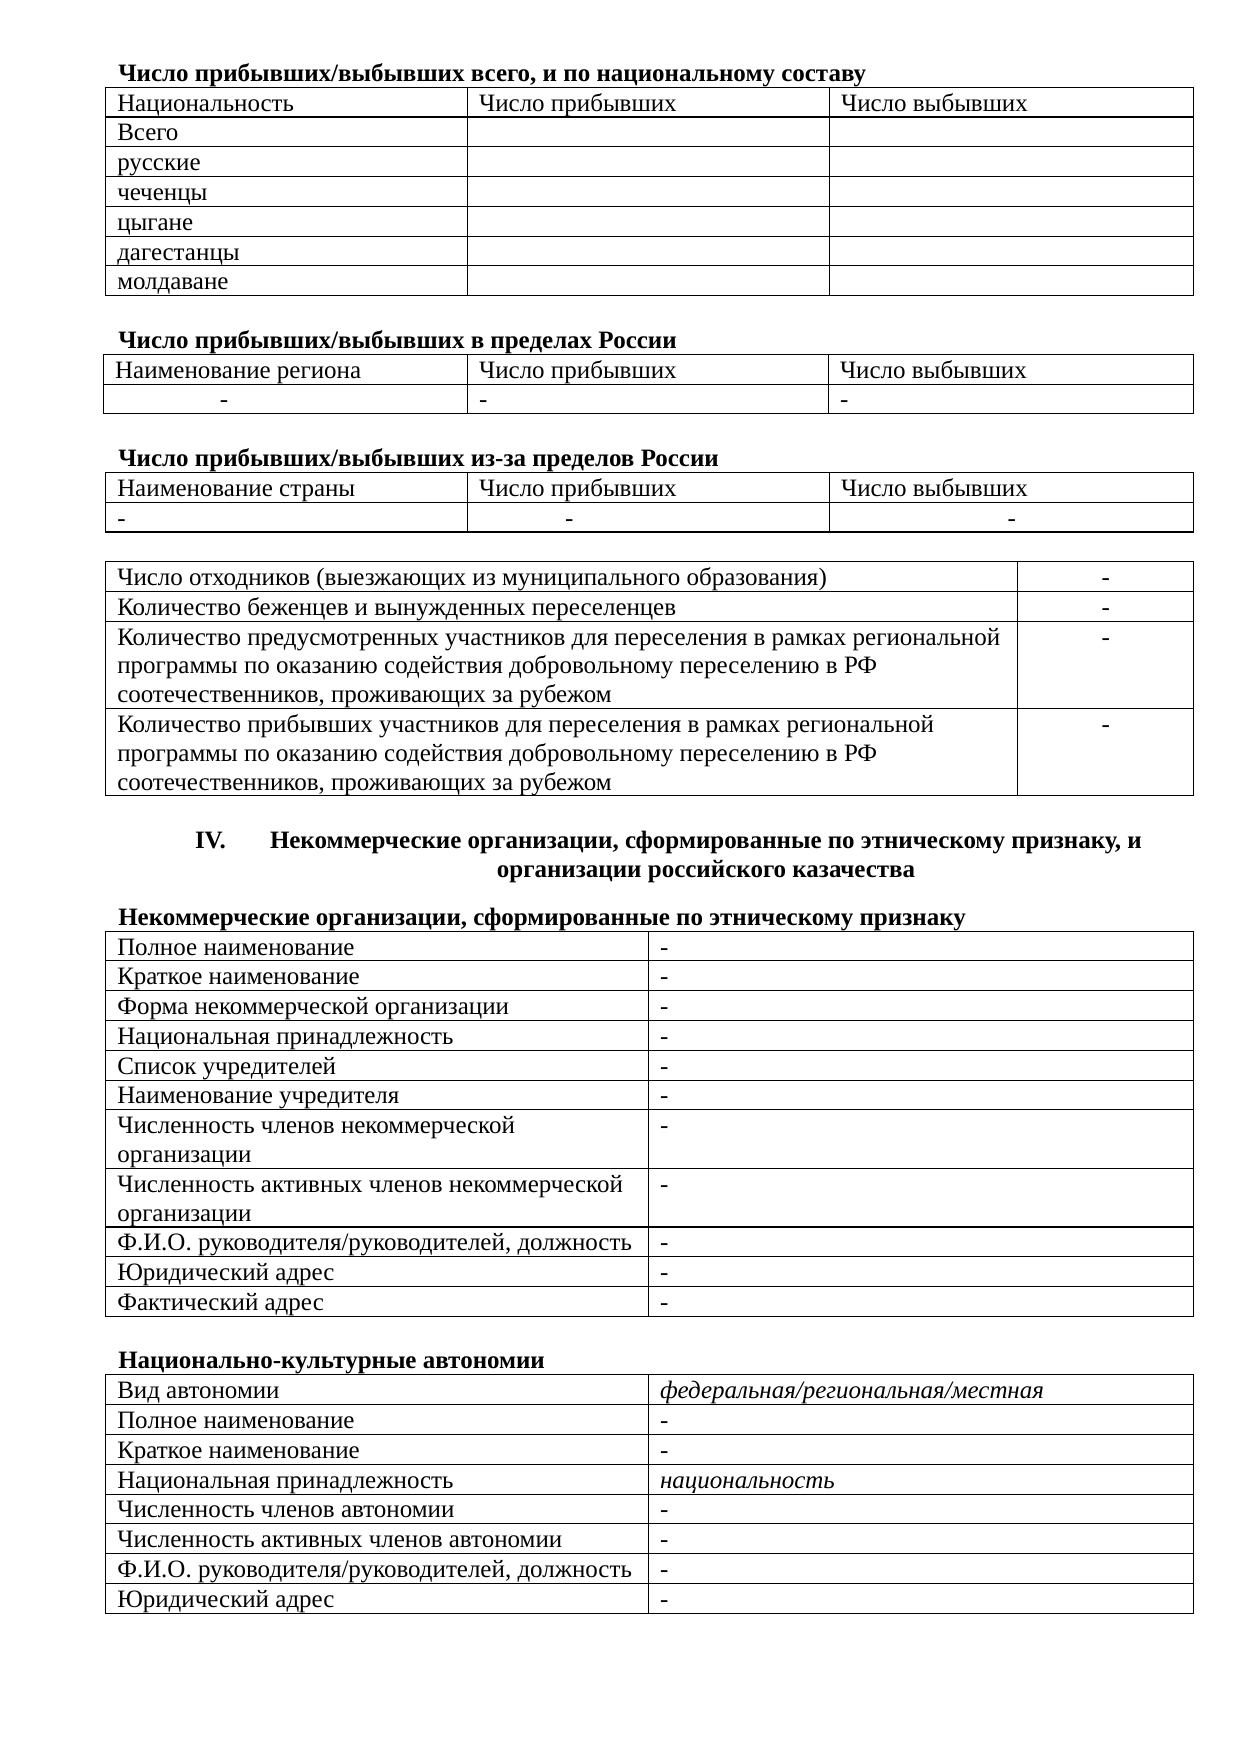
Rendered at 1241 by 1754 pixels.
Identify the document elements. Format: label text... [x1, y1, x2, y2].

text Число прибывших/выбывших в пределах России [118, 325, 1181, 354]
table_cell [468, 147, 829, 176]
table_cell - [649, 1110, 1193, 1168]
table_header Наименование страны [106, 473, 467, 502]
table_cell - [649, 1257, 1193, 1286]
table_header Число отходников (выезжающих из муниципального образования) [106, 562, 1017, 591]
table_cell Форма некоммерческой организации [106, 991, 648, 1020]
table_cell - [1018, 622, 1193, 708]
table_cell Всего [106, 118, 467, 146]
table_cell [468, 177, 829, 206]
table_cell дагестанцы [106, 237, 467, 265]
table_cell [830, 118, 1193, 146]
table_cell цыгане [106, 207, 467, 236]
table_cell [468, 118, 829, 146]
table_cell - [649, 1287, 1193, 1316]
table_cell - [829, 385, 1193, 413]
table_cell - [649, 1495, 1193, 1523]
text Число прибывших/выбывших всего, и по национальному составу [118, 58, 1181, 87]
text Национально-культурные автономии [118, 1346, 1181, 1374]
table_cell [830, 266, 1193, 295]
table_header Наименование региона [104, 355, 467, 383]
table_cell [830, 237, 1193, 265]
list Некоммерческие организации, сформированные по этническому признаку, и организации российского казачества [156, 825, 1181, 883]
table_cell Ф.И.О. руководителя/руководителей, должность [106, 1554, 648, 1583]
table_cell Численность активных членов автономии [106, 1524, 648, 1553]
table_cell Национальная принадлежность [106, 1465, 648, 1493]
table_header Полное наименование [106, 932, 648, 960]
text Некоммерческие организации, сформированные по этническому признаку [118, 902, 1181, 931]
table_cell - [649, 991, 1193, 1020]
table_cell - [649, 961, 1193, 990]
table_cell - [649, 1405, 1193, 1434]
table_cell - [106, 503, 467, 531]
table_cell Количество предусмотренных участников для переселения в рамках региональной программы по оказанию содействия добровольному переселению в РФ соотечественников, проживающих за рубежом [106, 622, 1017, 708]
table_cell - [468, 503, 829, 531]
table_cell русские [106, 147, 467, 176]
table_header Число прибывших [468, 88, 829, 116]
table_cell Ф.И.О. руководителя/руководителей, должность [106, 1228, 648, 1256]
table_cell [830, 147, 1193, 176]
table_header Вид автономии [106, 1375, 648, 1404]
table_cell Численность членов некоммерческой организации [106, 1110, 648, 1168]
table_cell Список учредителей [106, 1051, 648, 1079]
table_cell Количество беженцев и вынужденных переселенцев [106, 592, 1017, 621]
table_cell - [649, 1021, 1193, 1050]
table_cell Краткое наименование [106, 1435, 648, 1464]
table_cell чеченцы [106, 177, 467, 206]
table_header - [649, 932, 1193, 960]
text Число прибывших/выбывших из-за пределов России [118, 443, 1181, 472]
table_cell - [1018, 709, 1193, 795]
table_cell Наименование учредителя [106, 1081, 648, 1109]
table_cell - [104, 385, 467, 413]
table_cell [468, 207, 829, 236]
table_cell - [649, 1554, 1193, 1583]
table_header Число прибывших [468, 355, 828, 383]
table_header Число прибывших [468, 473, 829, 502]
table_cell Национальная принадлежность [106, 1021, 648, 1050]
table_cell - [649, 1169, 1193, 1226]
table_header Число выбывших [830, 88, 1193, 116]
table_cell национальность [649, 1465, 1193, 1493]
table_cell молдаване [106, 266, 467, 295]
table_cell [468, 266, 829, 295]
table_cell - [468, 385, 828, 413]
table_header - [1018, 562, 1193, 591]
table_cell - [649, 1584, 1193, 1613]
table_header Число выбывших [829, 355, 1193, 383]
table_header Число выбывших [830, 473, 1193, 502]
table_header Национальность [106, 88, 467, 116]
table_cell Юридический адрес [106, 1257, 648, 1286]
table_cell [830, 207, 1193, 236]
table_cell - [649, 1435, 1193, 1464]
table_cell [830, 177, 1193, 206]
table_cell Полное наименование [106, 1405, 648, 1434]
table_cell [468, 237, 829, 265]
table_cell Количество прибывших участников для переселения в рамках региональной программы по оказанию содействия добровольному переселению в РФ соотечественников, проживающих за рубежом [106, 709, 1017, 795]
table_cell Юридический адрес [106, 1584, 648, 1613]
table_cell - [830, 503, 1193, 531]
table_cell Краткое наименование [106, 961, 648, 990]
table_cell - [649, 1228, 1193, 1256]
table_header федеральная/региональная/местная [649, 1375, 1193, 1404]
table_cell - [649, 1524, 1193, 1553]
table_cell Численность членов автономии [106, 1495, 648, 1523]
table_cell - [649, 1051, 1193, 1079]
table_cell - [1018, 592, 1193, 621]
table_cell Численность активных членов некоммерческой организации [106, 1169, 648, 1226]
table_cell - [649, 1081, 1193, 1109]
table_cell Фактический адрес [106, 1287, 648, 1316]
